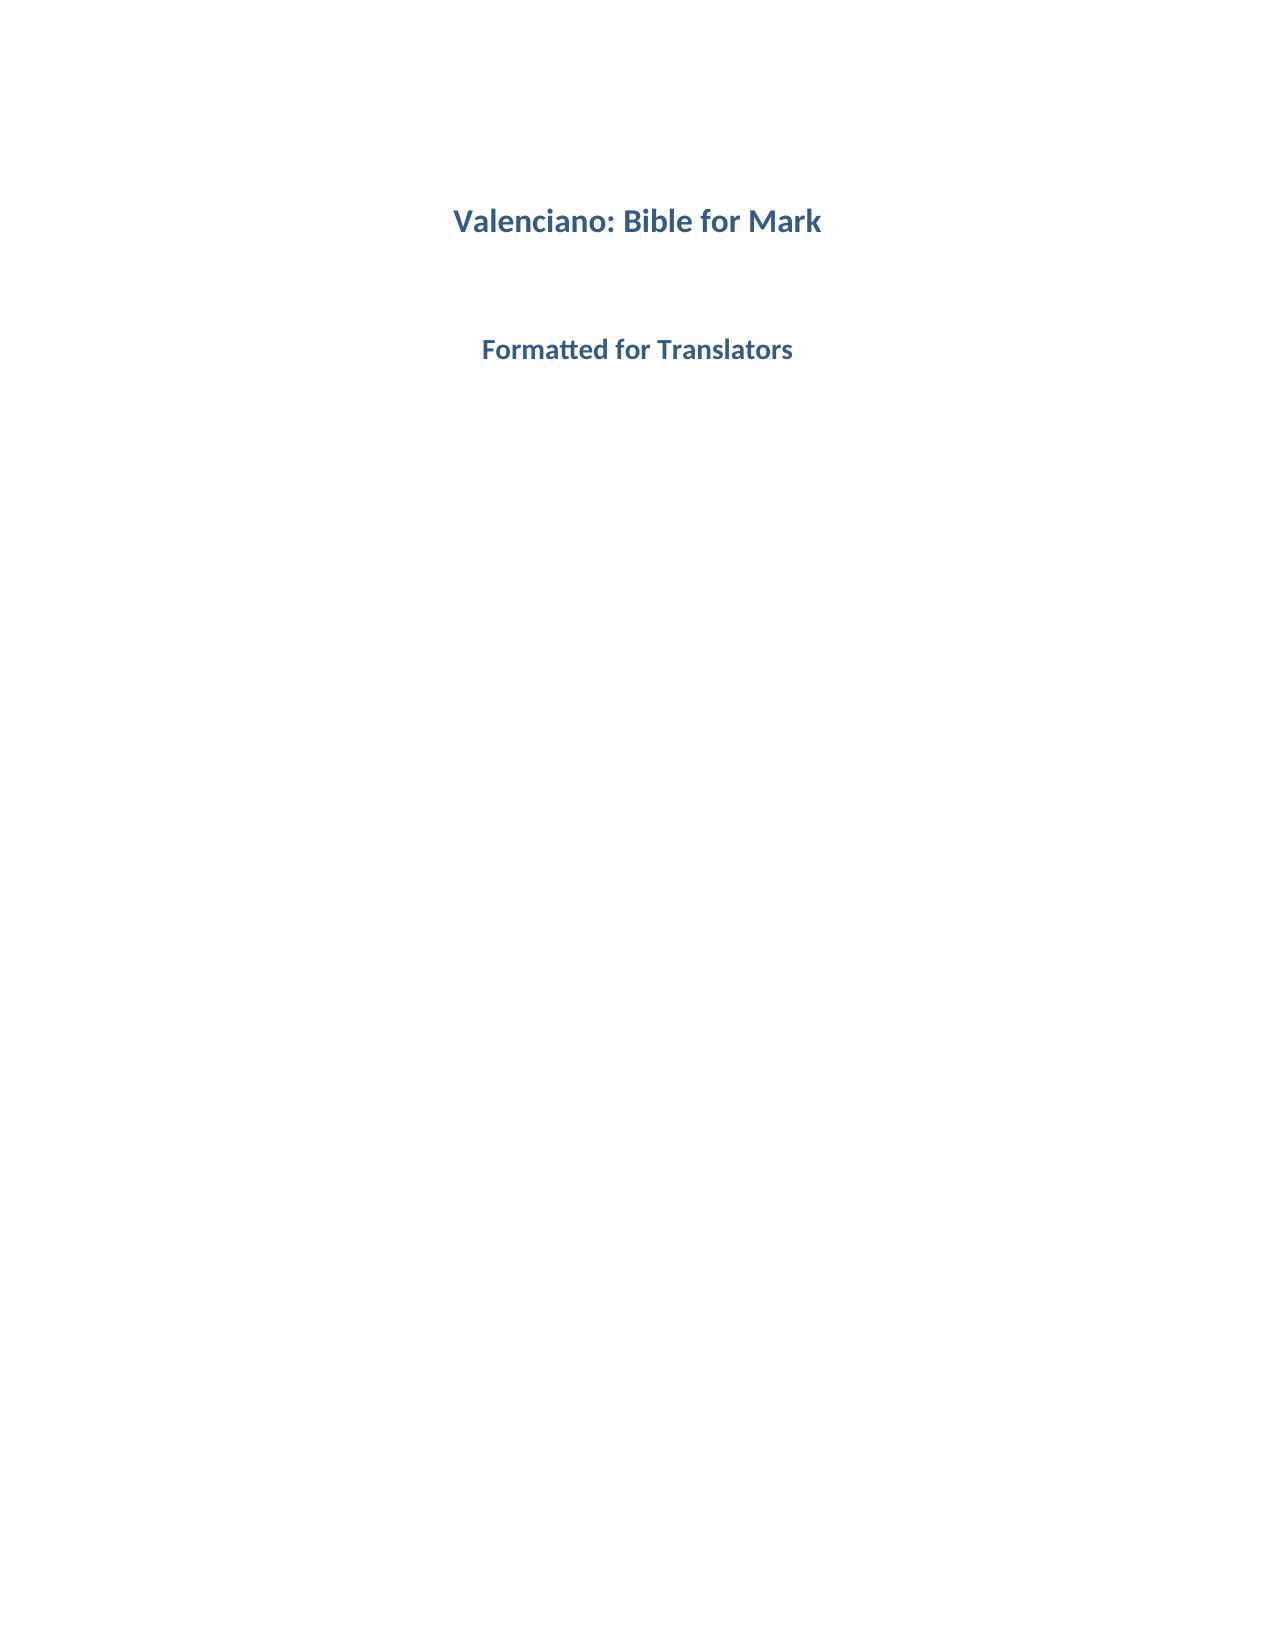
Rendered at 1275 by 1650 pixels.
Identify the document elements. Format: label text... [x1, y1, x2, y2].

title Valenciano: Bible for Mark [150, 200, 1125, 241]
subtitle Formatted for Translators [150, 331, 1125, 367]
